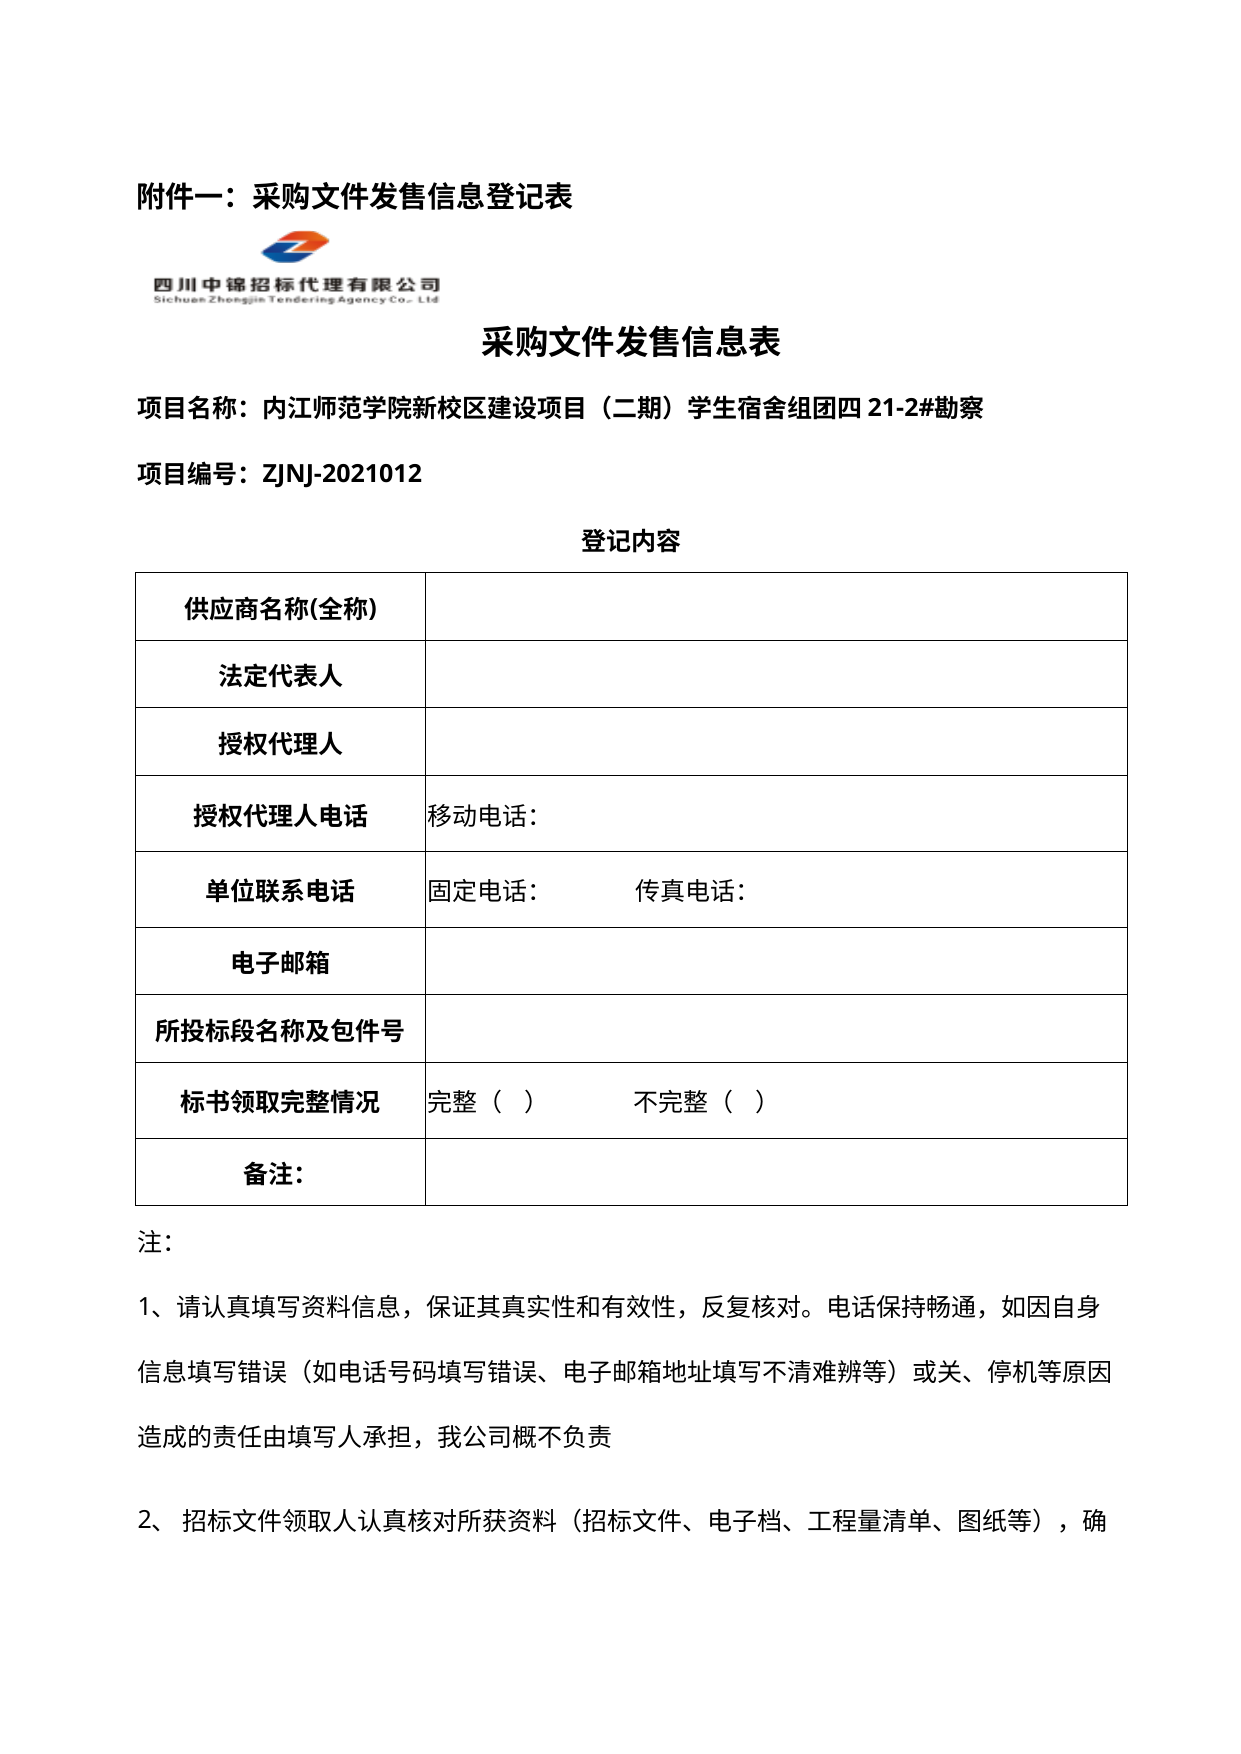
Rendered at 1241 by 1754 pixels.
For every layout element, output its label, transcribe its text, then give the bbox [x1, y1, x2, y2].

table_cell 移动电话： [426, 776, 1127, 851]
table_cell 项目名称：内江师范学院新校区建设项目（二期）学生宿舍组团四21-2#勘察 [136, 373, 1127, 439]
table_cell 标书领取完整情况 [136, 1063, 425, 1138]
table_cell [426, 708, 1127, 775]
picture [153, 230, 442, 306]
table_cell [426, 928, 1127, 994]
table_cell [426, 573, 1127, 640]
table_cell 授权代理人电话 [136, 776, 425, 851]
text 附件一：采购文件发售信息登记表 [136, 162, 1104, 227]
table_cell 备注： [136, 1139, 425, 1205]
table_cell 完整（ ） 不完整（ ） [426, 1063, 1127, 1138]
table_cell 法定代表人 [136, 641, 425, 707]
table_cell 采购文件发售信息表 [136, 306, 1127, 372]
table_cell 固定电话： 传真电话： [426, 852, 1127, 927]
table_cell 电子邮箱 [136, 928, 425, 994]
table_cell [136, 1468, 1127, 1569]
table_cell 供应商名称(全称) [136, 573, 425, 640]
table_cell [426, 1139, 1127, 1205]
table_cell [426, 641, 1127, 707]
table_cell 注： 1、请认真填写资料信息，保证其真实性和有效性，反复核对。电话保持畅通，如因自身信息填写错误（如电话号码填写错误、电子邮箱地址填写不清难辨等）或关、停机等原因造成的责任由填写人承担，我公司概不负责 [136, 1206, 1127, 1468]
table_cell 项目编号：ZJNJ-2021012 [136, 439, 1127, 506]
table_header [136, 227, 1127, 306]
table_cell 授权代理人 [136, 708, 425, 775]
table_cell 所投标段名称及包件号 [136, 995, 425, 1062]
table_cell 登记内容 [136, 506, 1127, 572]
table_cell [426, 995, 1127, 1062]
table_cell 单位联系电话 [136, 852, 425, 927]
